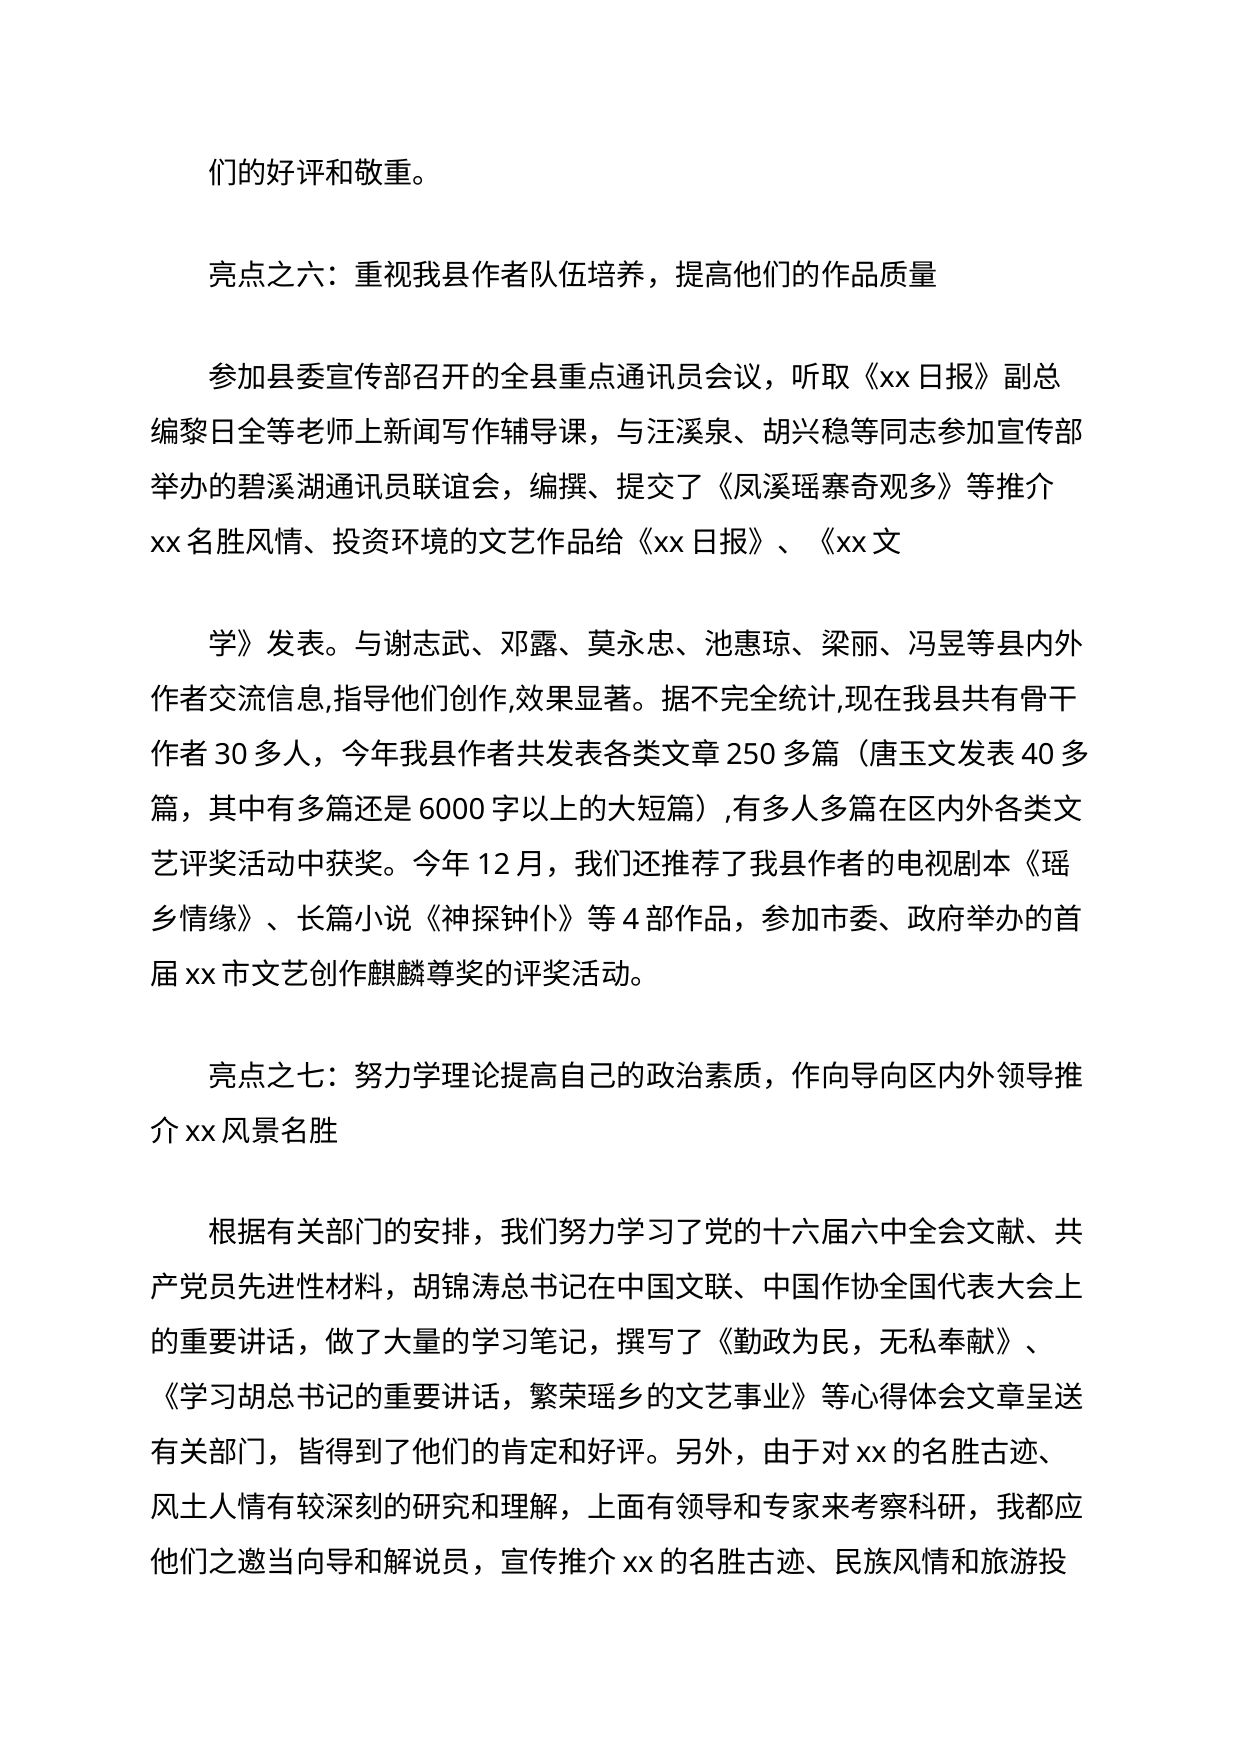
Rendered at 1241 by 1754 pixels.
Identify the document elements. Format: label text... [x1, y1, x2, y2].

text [150, 1209, 1090, 1581]
text 参加县委宣传部召开的全县重点通讯员会议，听取《xx日报》副总编黎日全等老师上新闻写作辅导课，与汪溪泉、胡兴稳等同志参加宣传部举办的碧溪湖通讯员联谊会，编撰、提交了《凤溪瑶寨奇观多》等推介xx名胜风情、投资环境的文艺作品给《xx日报》、《xx文 [150, 353, 1090, 561]
text 们的好评和敬重。 [150, 150, 1090, 192]
text 学》发表。与谢志武、邓露、莫永忠、池惠琼、梁丽、冯昱等县内外作者交流信息,指导他们创作,效果显著。据不完全统计,现在我县共有骨干作者30多人，今年我县作者共发表各类文章250多篇（唐玉文发表40多篇，其中有多篇还是6000字以上的大短篇）,有多人多篇在区内外各类文艺评奖活动中获奖。今年12月，我们还推荐了我县作者的电视剧本《瑶乡情缘》、长篇小说《神探钟仆》等4部作品，参加市委、政府举办的首届xx市文艺创作麒麟尊奖的评奖活动。 [150, 620, 1090, 993]
text 亮点之七：努力学理论提高自己的政治素质，作向导向区内外领导推介xx风景名胜 [150, 1052, 1090, 1149]
text 亮点之六：重视我县作者队伍培养，提高他们的作品质量 [150, 252, 1090, 294]
